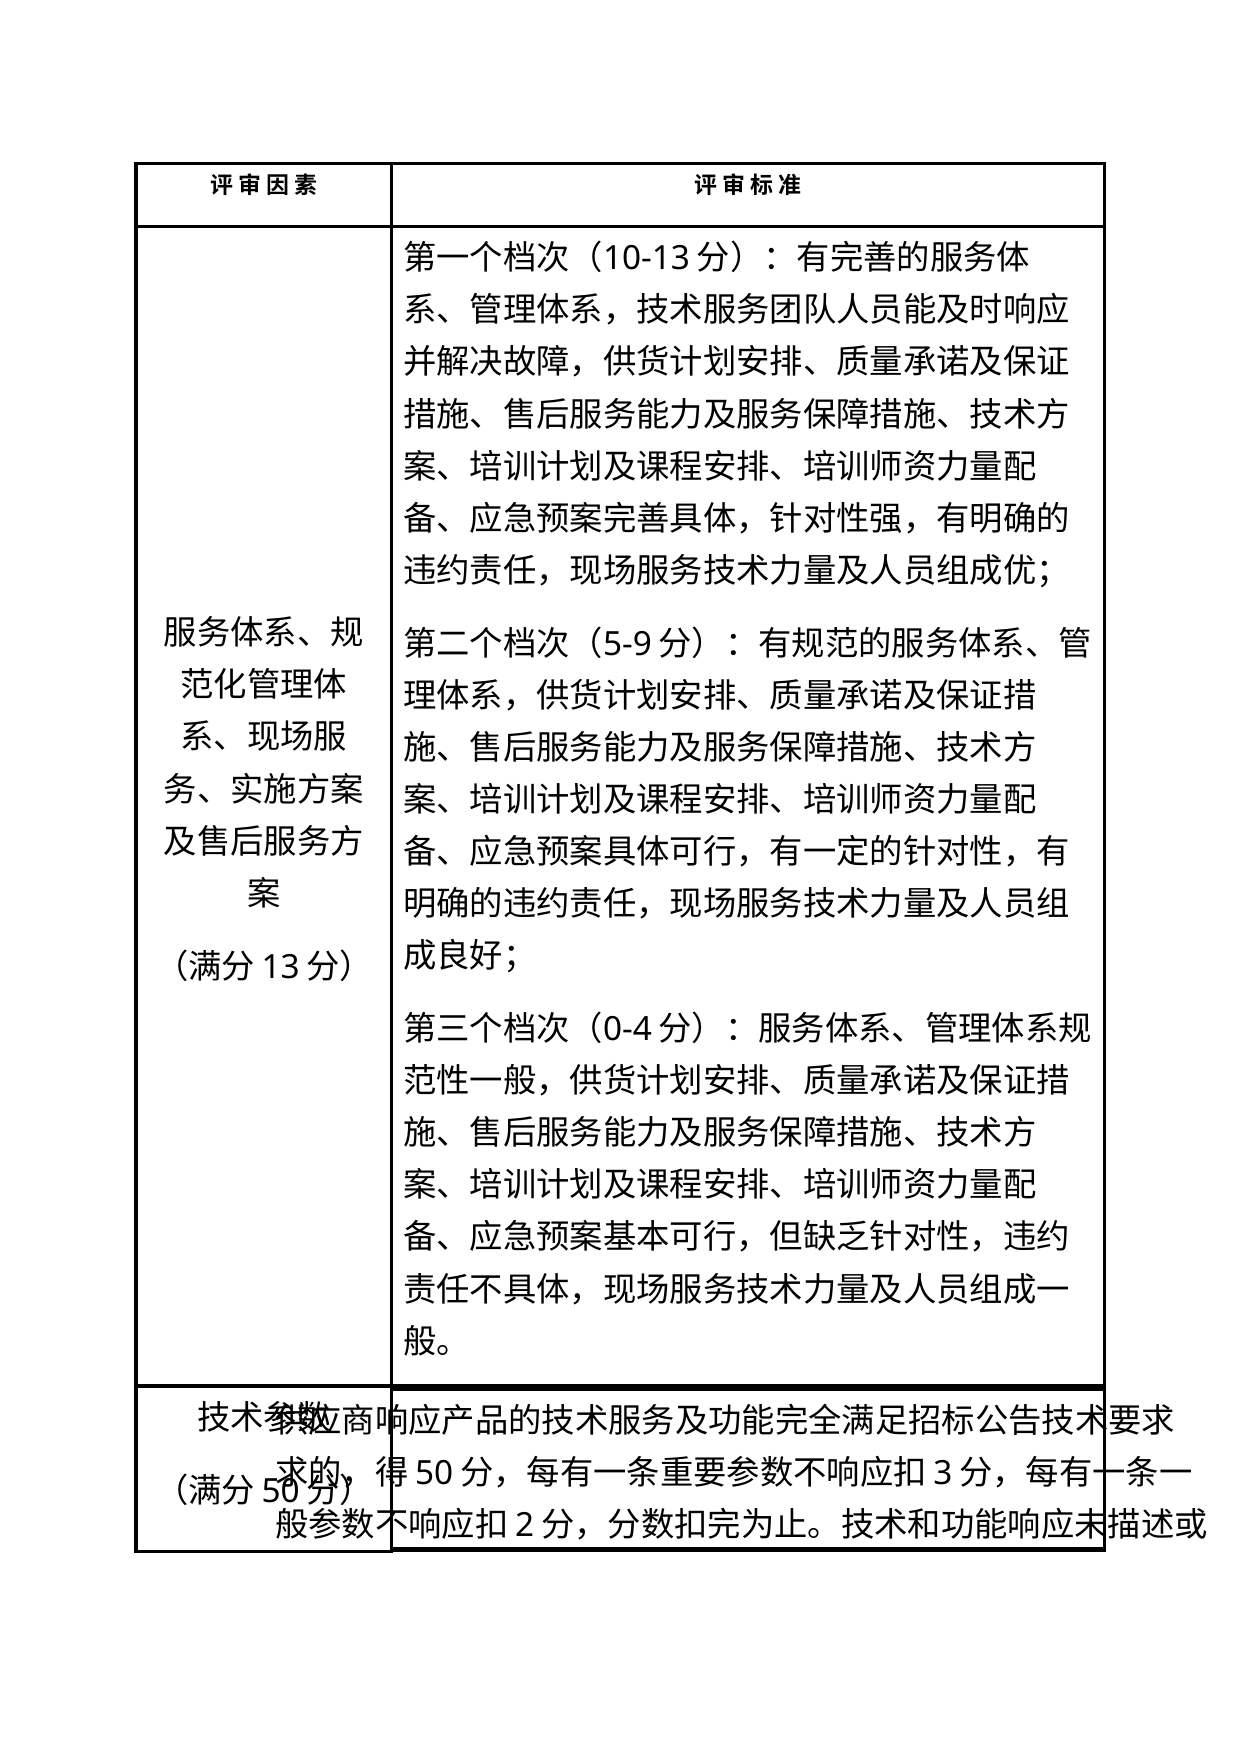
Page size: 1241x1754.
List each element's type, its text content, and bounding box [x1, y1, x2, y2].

table_header 评 审 标 准 [393, 165, 1103, 225]
table_cell [393, 1391, 1103, 1547]
table_header 评 审 因 素 [138, 165, 390, 225]
table_cell 服务体系、规范化管理体系、现场服务、实施方案及售后服务方案 （满分13分） [138, 228, 390, 1384]
table_cell 技术参数 （满分50分） [138, 1388, 390, 1550]
table_cell 第一个档次（10-13分）：有完善的服务体系、管理体系，技术服务团队人员能及时响应并解决故障，供货计划安排、质量承诺及保证措施、售后服务能力及服务保障措施、技术方案、培训计划及课程安排、培训师资力量配备、应急预案完善具体，针对性强，有明确的违约责任，现场服务技术力量及人员组成优； 第二个档次（5-9分）：有规范的服务体系、管理体系，供货计划安排、质量承诺及保证措施、售后服务能力及服务保障措施、技术方案、培训计划及课程安排、培训师资力量配备、应急预案具体可行，有一定的针对性，有明确的违约责任，现场服务技术力量及人员组成良好； 第三个档次（0-4分）：服务体系、管理体系规范性一般，供货计划安排、质量承诺及保证措施、售后服务能力及服务保障措施、技术方案、培训计划及课程安排、培训师资力量配备、应急预案基本可行，但缺乏针对性，违约责任不具体，现场服务技术力量及人员组成一般。 [393, 228, 1103, 1384]
